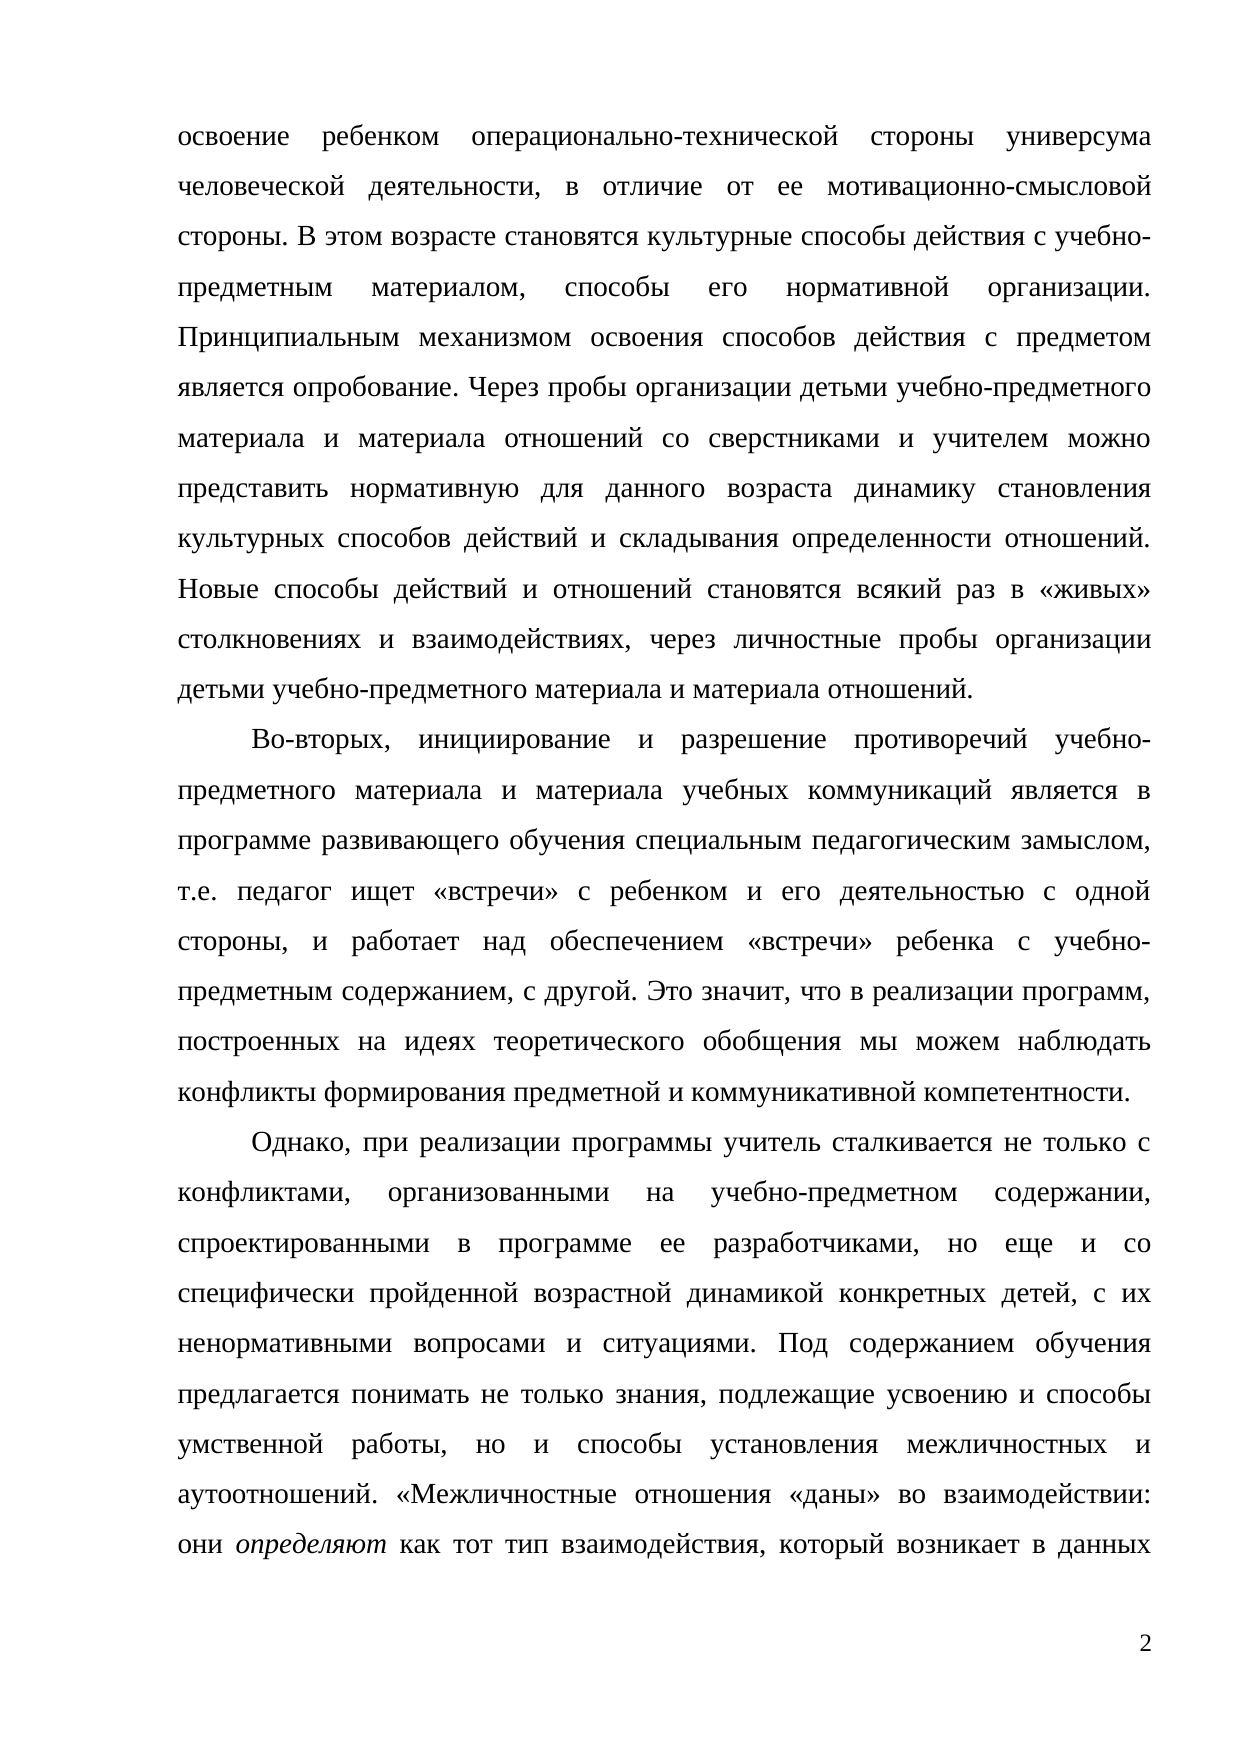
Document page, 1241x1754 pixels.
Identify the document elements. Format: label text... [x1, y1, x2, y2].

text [177, 1124, 1152, 1560]
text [177, 118, 1152, 705]
text Во-вторых, инициирование и разрешение противоречий учебно-предметного материала и материала учебных коммуникаций является в программе развивающего обучения специальным педагогическим замыслом, т.е. педагог ищет «встречи» с ребенком и его деятельностью с одной стороны, и работает над обеспечением «встречи» ребенка с учебно-предметным содержанием, с другой. Это значит, что в реализации программ, построенных на идеях теоретического обобщения мы можем наблюдать конфликты формирования предметной и коммуникативной компетентности. [177, 722, 1152, 1108]
